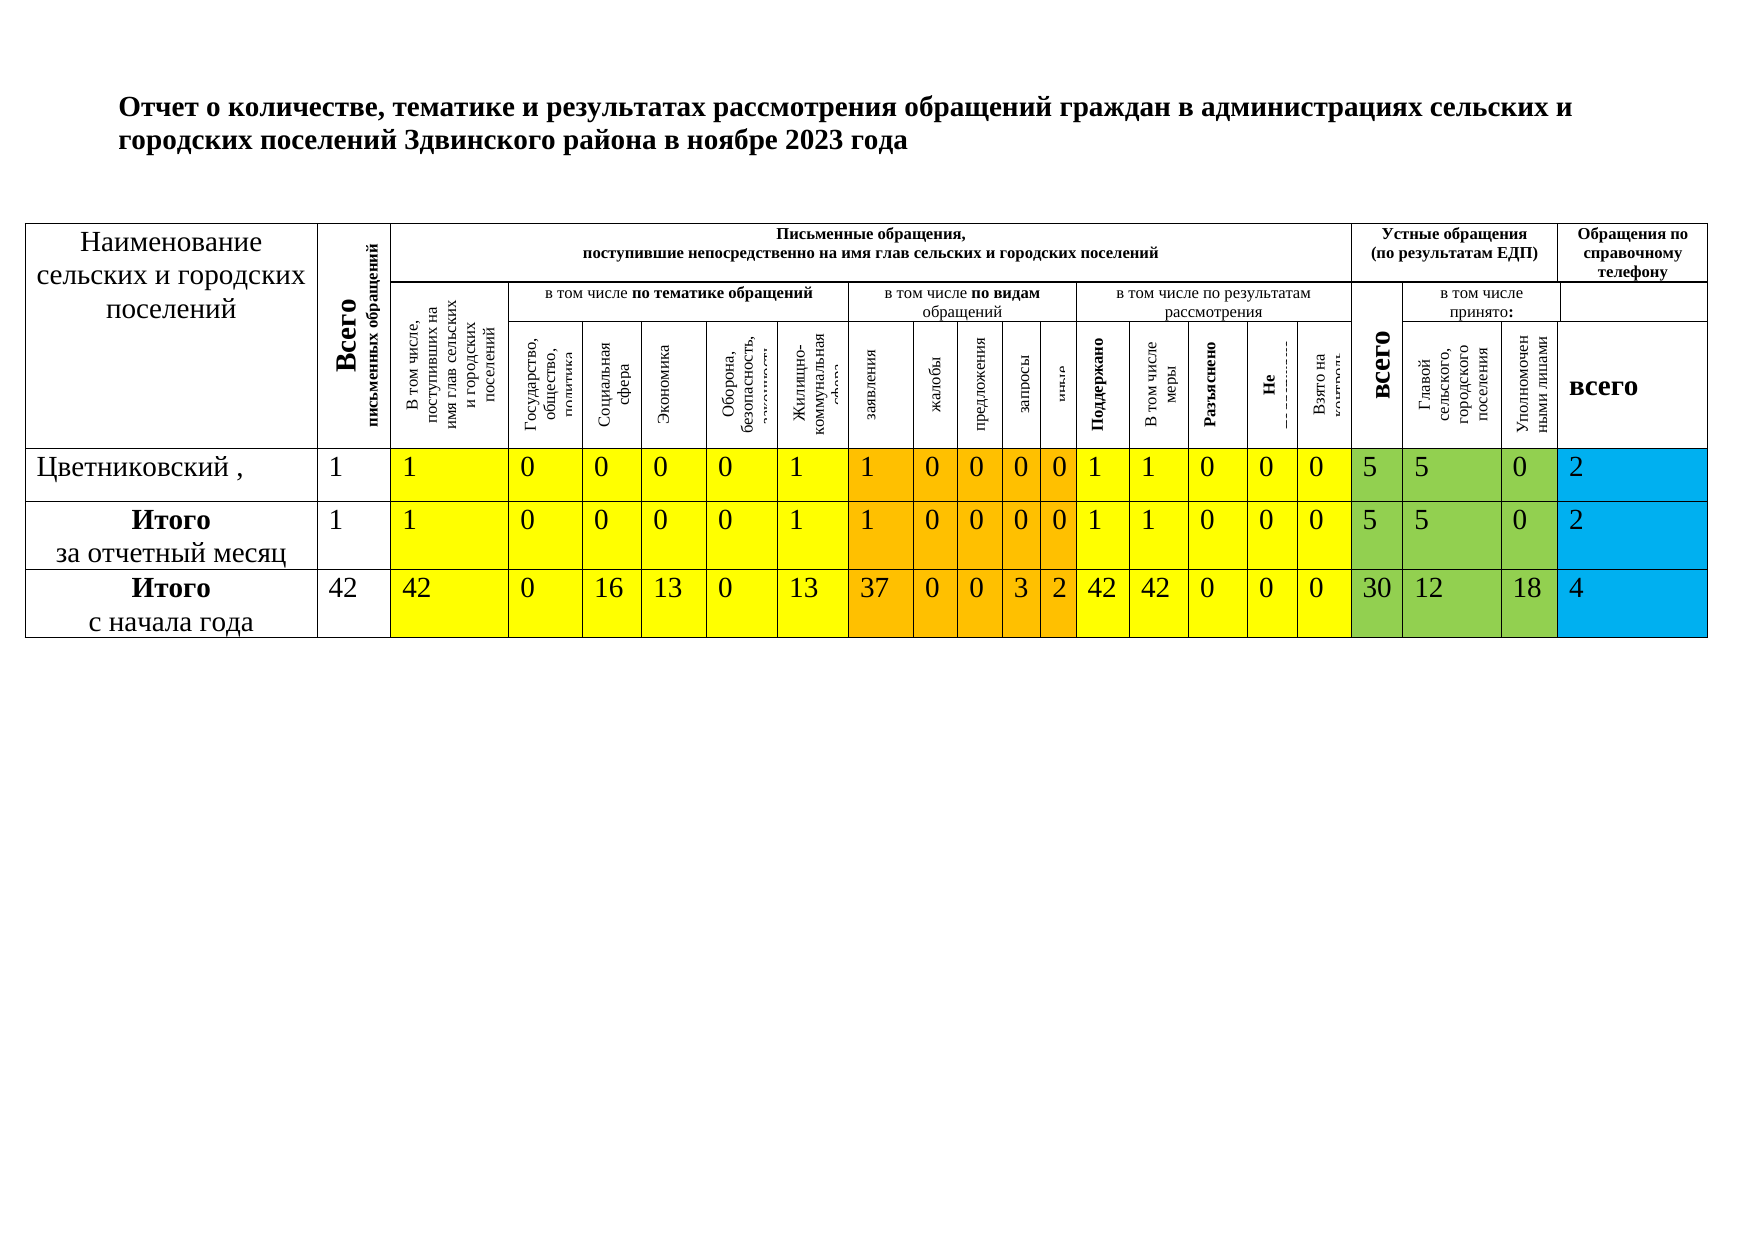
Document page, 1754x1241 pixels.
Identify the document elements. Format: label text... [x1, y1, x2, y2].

table_cell Взято на контроль [1298, 322, 1351, 448]
table_header Устные обращения (по результатам ЕДП) [1352, 224, 1557, 281]
table_cell Жилищно-коммунальная сфера [778, 322, 848, 448]
table_cell 1 [391, 449, 508, 501]
table_cell 0 [1298, 449, 1351, 501]
table_cell 42 [318, 570, 390, 637]
table_cell 0 [1003, 449, 1040, 501]
table_cell 0 [1003, 502, 1040, 569]
table_header Письменные обращения, поступившие непосредственно на имя глав сельских и городских поселений [391, 224, 1351, 281]
table_cell Итого за отчетный месяц [26, 502, 317, 569]
table_cell 0 [1189, 502, 1247, 569]
table_cell 0 [958, 502, 1002, 569]
table_cell 0 [642, 449, 706, 501]
text Отчет о количестве, тематике и результатах рассмотрения обращений граждан в администрациях сельских и городских поселений Здвинского района в ноябре 2023 года [118, 89, 1624, 156]
table_cell 0 [509, 449, 582, 501]
table_cell 0 [914, 570, 957, 637]
table_cell 12 [1403, 570, 1501, 637]
table_cell 1 [318, 449, 390, 501]
table_cell Итого с начала года [26, 570, 317, 637]
table_cell 0 [1248, 502, 1297, 569]
table_cell 0 [1298, 570, 1351, 637]
table_cell В том числе меры приняты [1130, 322, 1188, 448]
table_cell 0 [1298, 502, 1351, 569]
table_cell 0 [958, 570, 1002, 637]
table_cell 18 [1502, 570, 1557, 637]
table_cell 37 [849, 570, 913, 637]
table_cell 1 [849, 449, 913, 501]
table_cell 13 [778, 570, 848, 637]
table_cell всего [1352, 283, 1402, 448]
table_cell в том числе по тематике обращений [509, 283, 848, 321]
table_cell 0 [642, 502, 706, 569]
table_cell 0 [583, 449, 641, 501]
table_cell 13 [642, 570, 706, 637]
table_cell запросы [1003, 322, 1040, 448]
table_cell иные [1041, 322, 1076, 448]
table_cell 2 [1558, 449, 1707, 501]
table_cell 4 [1558, 570, 1707, 637]
table_cell 0 [1248, 570, 1297, 637]
table_cell 42 [1130, 570, 1188, 637]
table_cell 2 [1558, 502, 1707, 569]
table_cell [1561, 283, 1707, 321]
table_cell 1 [849, 502, 913, 569]
table_cell 1 [391, 502, 508, 569]
table_cell 1 [778, 449, 848, 501]
table_cell всего [1558, 322, 1707, 448]
table_cell 0 [958, 449, 1002, 501]
table_cell 0 [509, 570, 582, 637]
table_cell 0 [707, 570, 777, 637]
table_cell 0 [914, 502, 957, 569]
table_cell Уполномоченными лицами [1502, 322, 1557, 448]
table_cell Экономика [642, 322, 706, 448]
table_cell В том числе, поступивших на имя глав сельских и городских поселений [391, 283, 508, 448]
table_cell Разъяснено [1189, 322, 1247, 448]
table_cell Оборона, безопасность, законность [707, 322, 777, 448]
table_cell Поддержано [1077, 322, 1129, 448]
table_cell заявления [849, 322, 913, 448]
table_cell жалобы [914, 322, 957, 448]
table_header Обращения по справочному телефону [1558, 224, 1707, 281]
table_cell 5 [1352, 449, 1402, 501]
table_cell 16 [583, 570, 641, 637]
table_header Всего письменных обращений [318, 224, 390, 448]
table_cell 0 [1041, 449, 1076, 501]
table_cell 0 [1189, 570, 1247, 637]
table_cell Главой сельского, городского поселения [1403, 322, 1501, 448]
table_cell Социальная сфера [583, 322, 641, 448]
table_cell 0 [707, 502, 777, 569]
table_cell в том числе по видам обращений [849, 283, 1076, 321]
table_cell 0 [1041, 502, 1076, 569]
table_cell 0 [583, 502, 641, 569]
table_header Наименование сельских и городских поселений [26, 224, 317, 448]
table_cell 5 [1403, 449, 1501, 501]
table_cell в том числе принято: [1403, 283, 1560, 321]
table_cell Цветниковский , [26, 449, 317, 501]
table_cell 3 [1003, 570, 1040, 637]
table_cell 30 [1352, 570, 1402, 637]
table_cell 0 [914, 449, 957, 501]
table_cell 5 [1352, 502, 1402, 569]
table_cell 42 [1077, 570, 1129, 637]
table_cell 0 [707, 449, 777, 501]
table_cell 0 [1502, 502, 1557, 569]
table_cell 0 [1502, 449, 1557, 501]
table_cell 1 [1130, 502, 1188, 569]
table_cell 42 [391, 570, 508, 637]
table_cell Не поддержано [1248, 322, 1297, 448]
table_cell 0 [509, 502, 582, 569]
table_cell 0 [1248, 449, 1297, 501]
table_cell 1 [1130, 449, 1188, 501]
table_cell 1 [778, 502, 848, 569]
table_cell Государство, общество, политика [509, 322, 582, 448]
table_cell 0 [1189, 449, 1247, 501]
table_cell 2 [1041, 570, 1076, 637]
table_cell 1 [1077, 502, 1129, 569]
table_cell в том числе по результатам рассмотрения [1077, 283, 1351, 321]
table_cell 1 [318, 502, 390, 569]
table_cell 1 [1077, 449, 1129, 501]
table_cell предложения [958, 322, 1002, 448]
table_cell 5 [1403, 502, 1501, 569]
